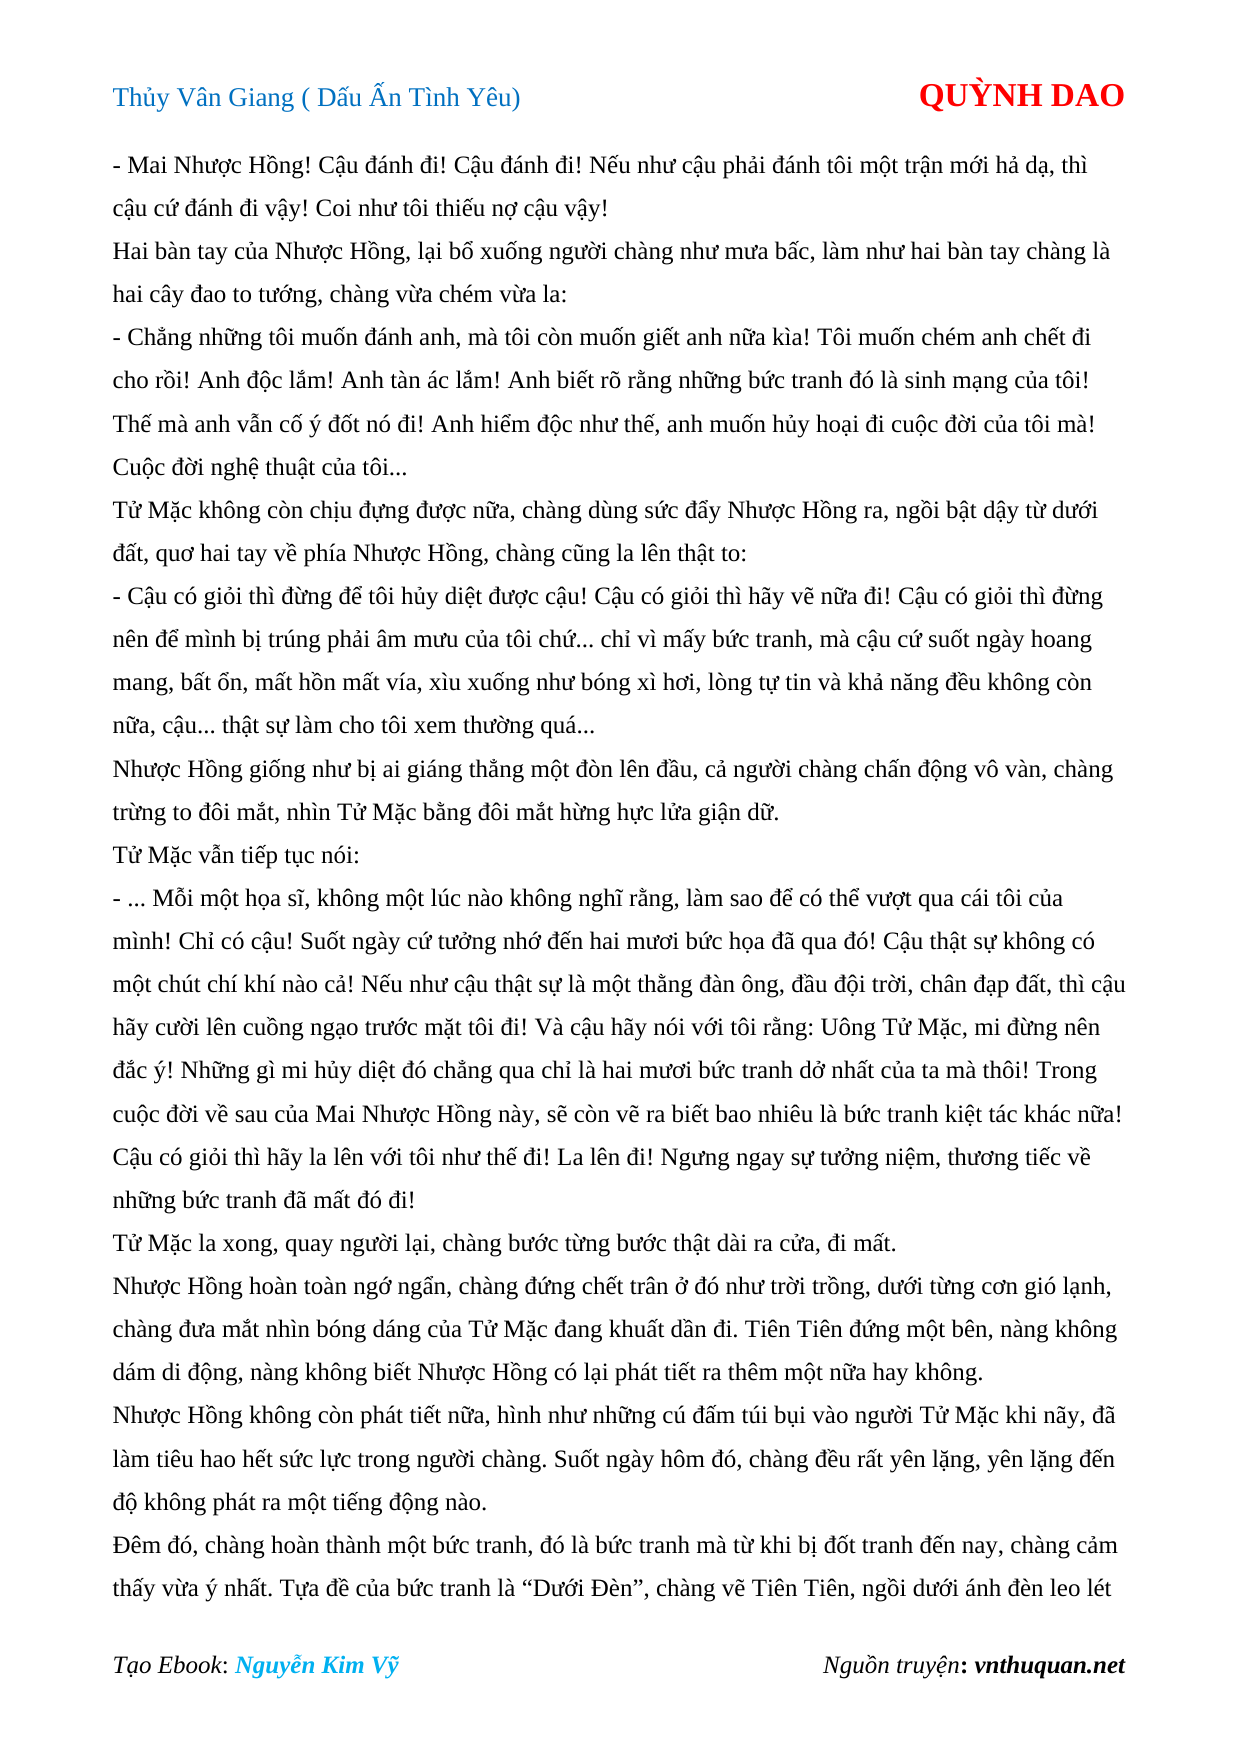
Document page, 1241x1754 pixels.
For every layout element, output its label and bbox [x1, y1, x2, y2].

text [112, 150, 1128, 1602]
